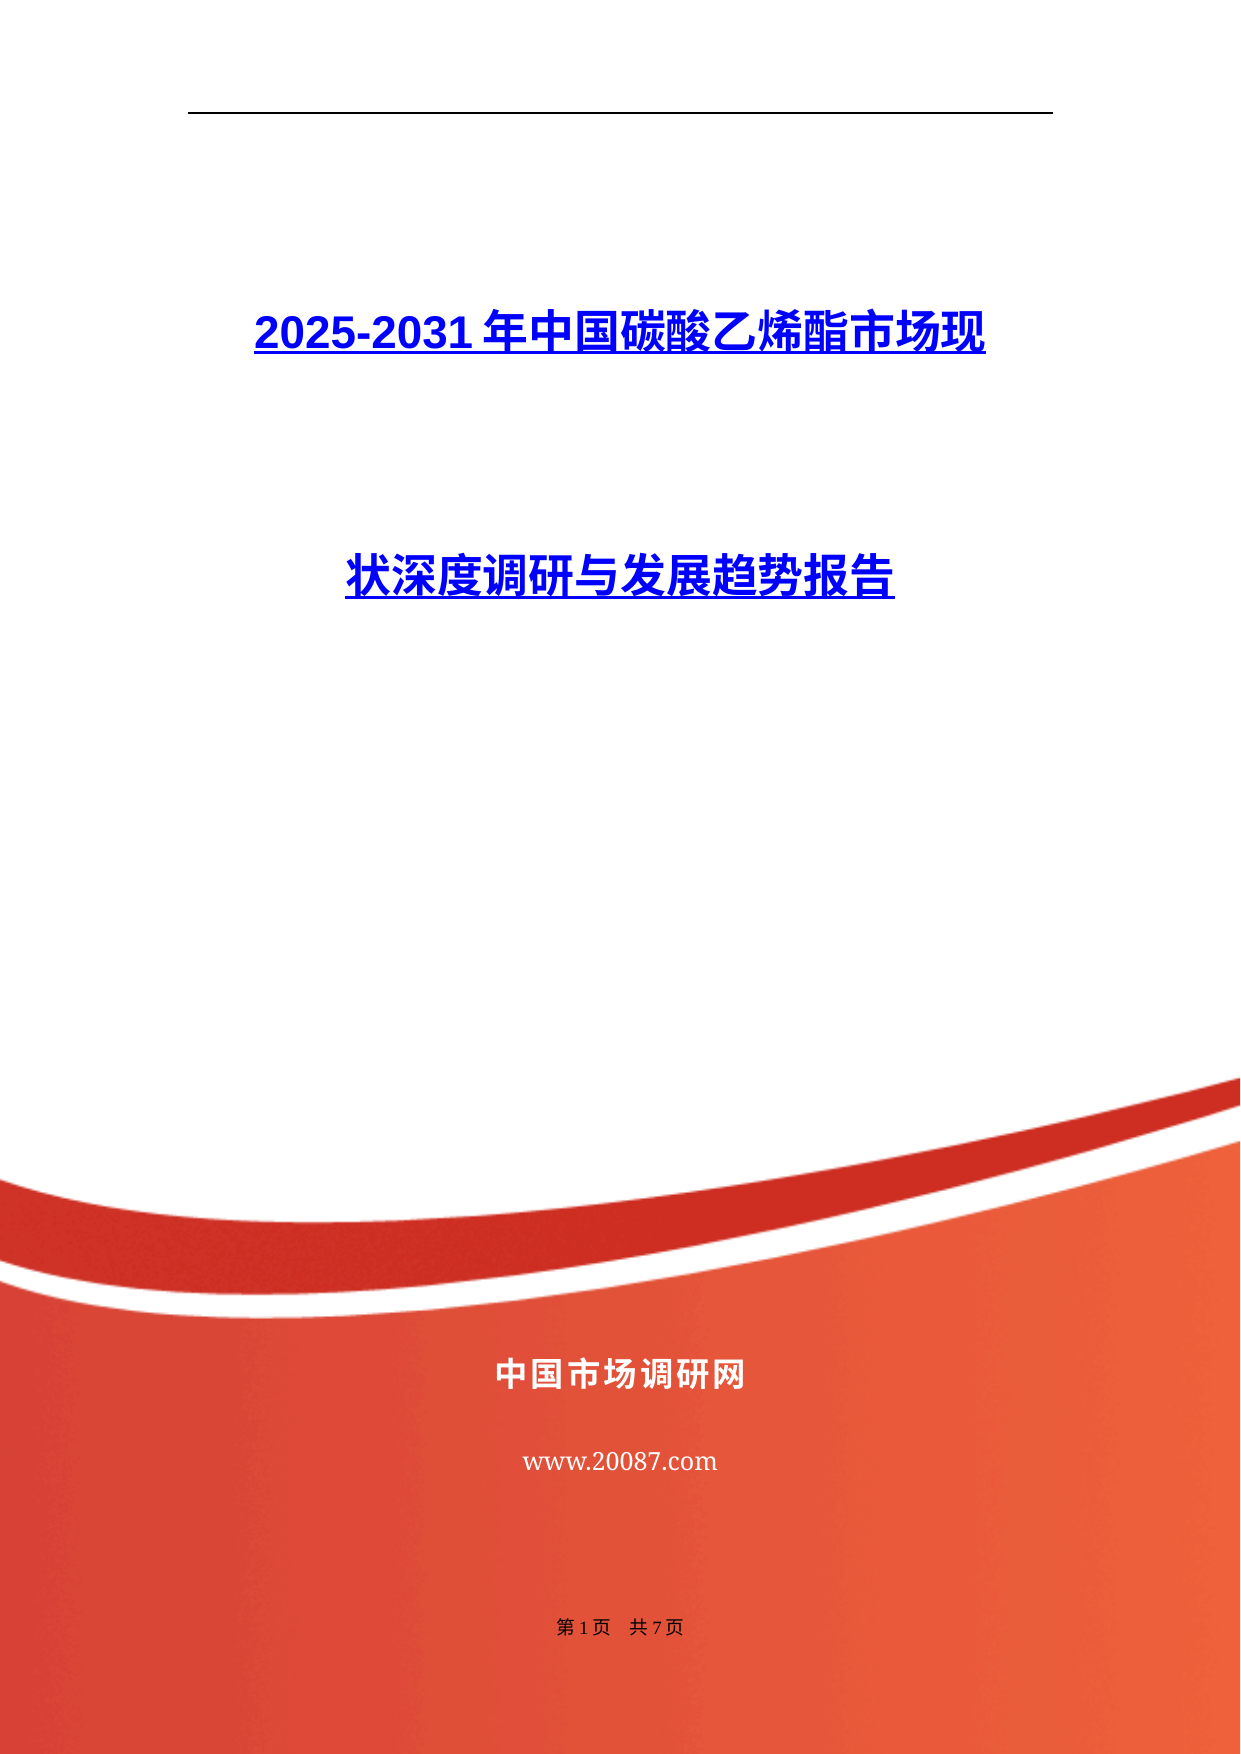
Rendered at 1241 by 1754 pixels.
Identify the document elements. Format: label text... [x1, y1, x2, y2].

subtitle 中国市场调研网 [187, 1339, 1053, 1404]
text www.20087.com [187, 1428, 1053, 1493]
picture [0, 1006, 1241, 1754]
table_header 2025-2031年中国碳酸乙烯酯市场现状深度调研与发展趋势报告 [188, 207, 1053, 773]
